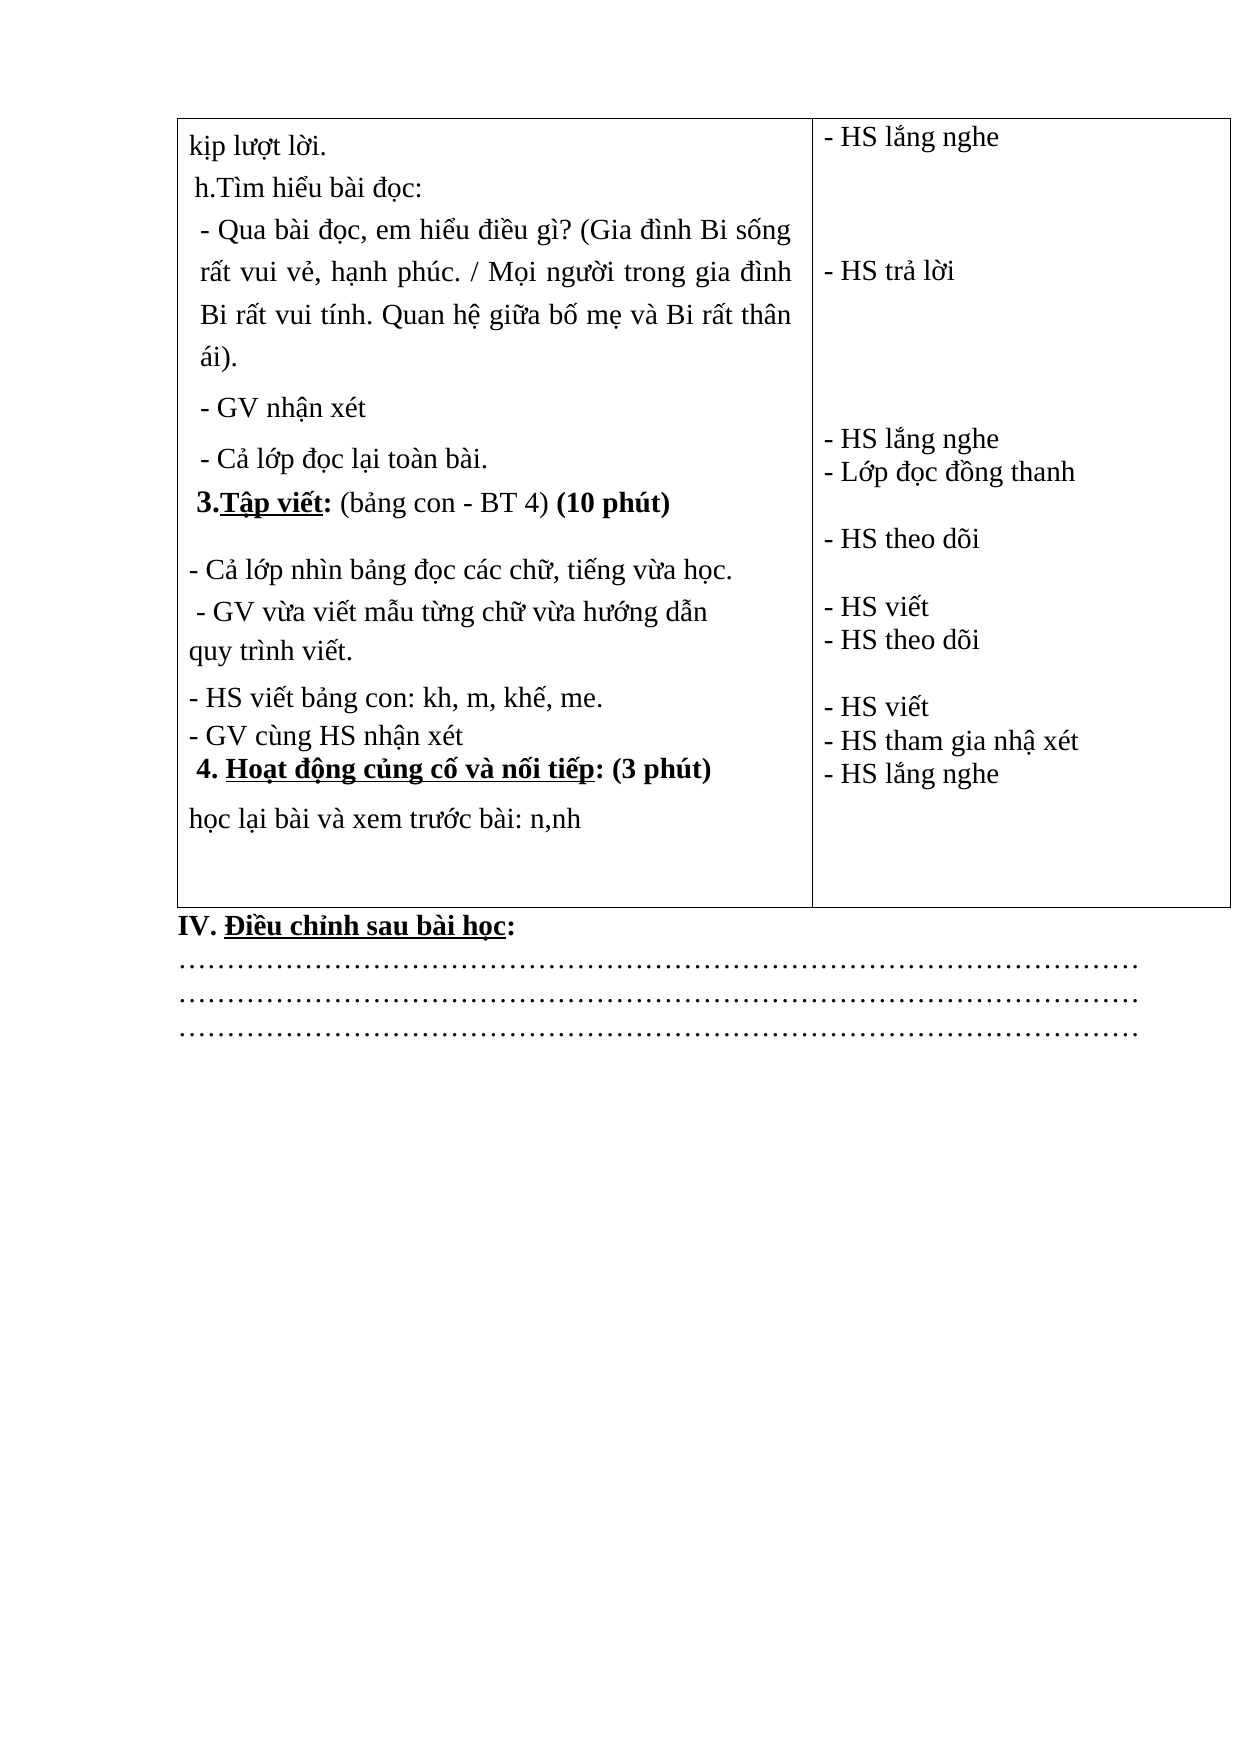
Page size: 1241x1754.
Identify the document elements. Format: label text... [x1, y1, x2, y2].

text ……………………………………………………………………………………… [177, 942, 1152, 975]
text ……………………………………………………………………………………… [177, 975, 1152, 1009]
text IV. Điều chỉnh sau bài học: [177, 908, 1152, 942]
text ……………………………………………………………………………………… [177, 1009, 1152, 1042]
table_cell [813, 119, 1230, 907]
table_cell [178, 119, 812, 907]
